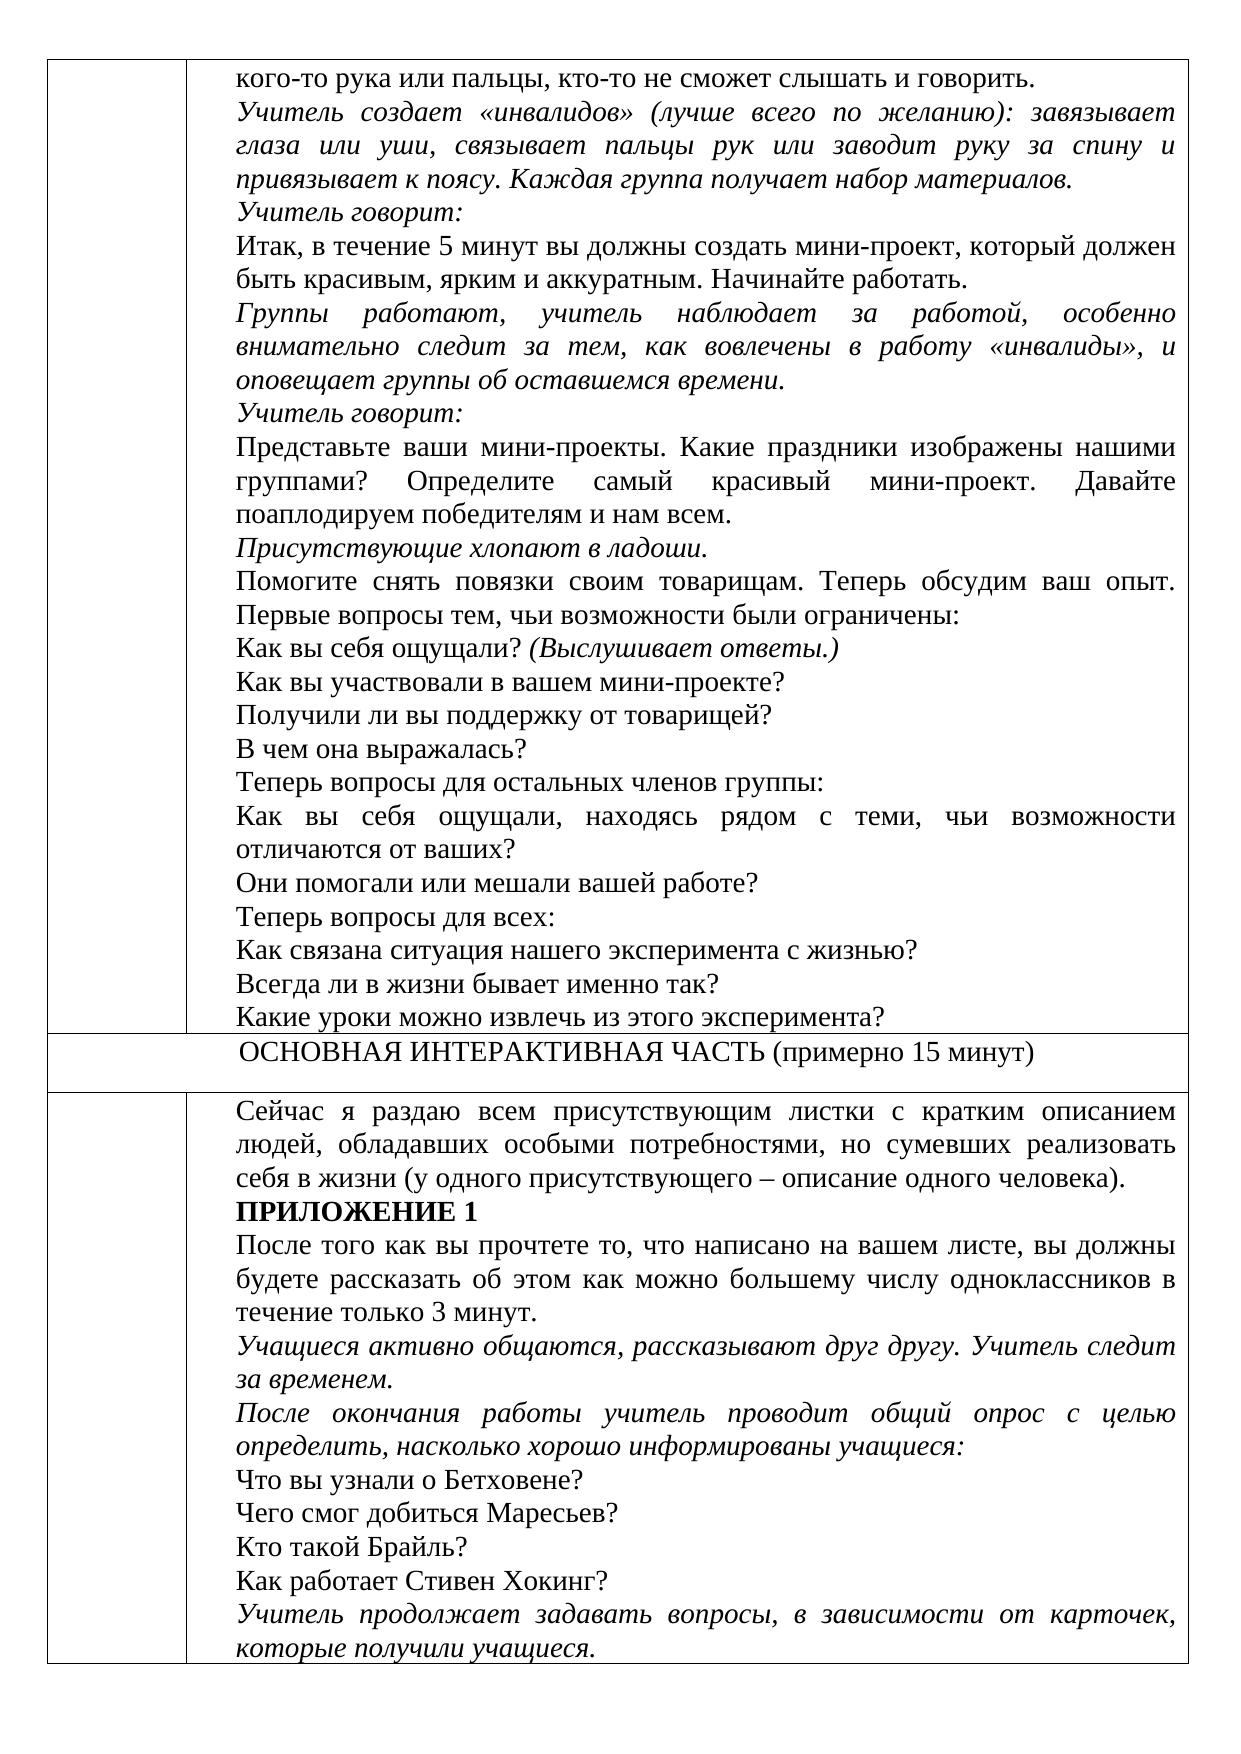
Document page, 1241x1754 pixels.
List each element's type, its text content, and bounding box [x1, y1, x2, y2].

table_cell ОСНОВНАЯ ИНТЕРАКТИВНАЯ ЧАСТЬ (примерно 15 минут) [48, 1034, 1188, 1092]
table_cell [48, 60, 186, 1033]
table_cell [48, 1093, 186, 1663]
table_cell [187, 60, 1188, 1033]
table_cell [187, 1093, 1188, 1663]
